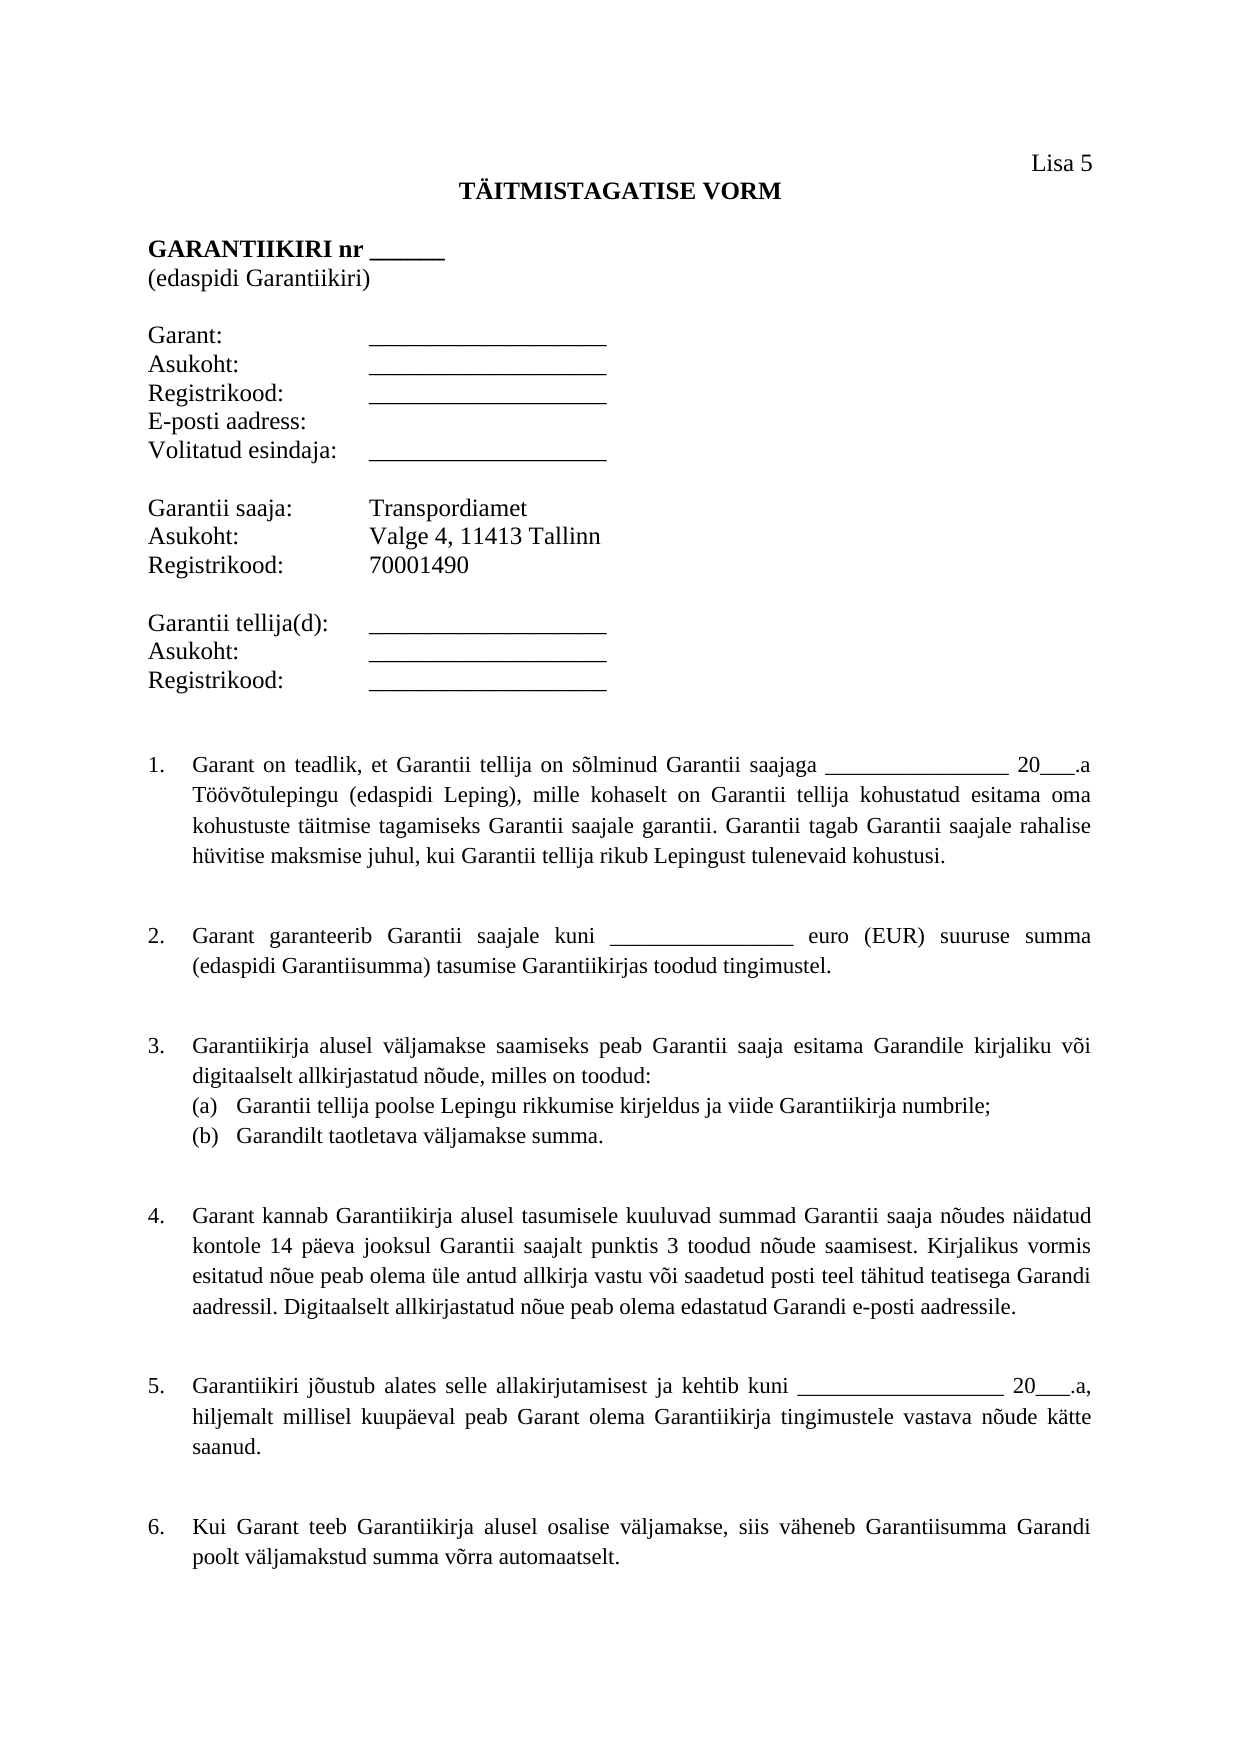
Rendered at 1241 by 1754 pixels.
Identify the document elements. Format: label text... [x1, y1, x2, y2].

text Asukoht: ___________________ [148, 636, 1093, 665]
list Garant kannab Garantiikirja alusel tasumisele kuuluvad summad Garantii saaja nõudes näidatud kontole 14 päeva jooksul Garantii saajalt punktis 3 toodud nõude saamisest. Kirjalikus vormis esitatud nõue peab olema üle antud allkirja vastu või saadetud posti teel tähitud teatisega Garandi aadressil. Digitaalselt allkirjastatud nõue peab olema edastatud Garandi e-posti aadressile. [148, 1202, 1093, 1319]
text Volitatud esindaja: ___________________ [148, 435, 1093, 464]
list Garandilt taotletava väljamakse summa. [192, 1122, 1093, 1149]
text (edaspidi Garantiikiri) [148, 263, 1093, 291]
list Garant garanteerib Garantii saajale kuni ________________ euro (EUR) suuruse summa (edaspidi Garantiisumma) tasumise Garantiikirjas toodud tingimustel. [148, 922, 1093, 978]
text TÄITMISTAGATISE VORM [148, 176, 1093, 205]
text Garant: ___________________ [148, 320, 1093, 349]
text Garantii saaja: Transpordiamet [148, 493, 1093, 521]
text Garantii tellija(d): ___________________ [148, 608, 1093, 636]
text E-posti aadress: [148, 406, 1093, 435]
list Garant on teadlik, et Garantii tellija on sõlminud Garantii saajaga ________________ 20___.a Töövõtulepingu (edaspidi Leping), mille kohaselt on Garantii tellija kohustatud esitama oma kohustuste täitmise tagamiseks Garantii saajale garantii. Garantii tagab Garantii saajale rahalise hüvitise maksmise juhul, kui Garantii tellija rikub Lepingust tulenevaid kohustusi. [148, 751, 1093, 868]
text Lisa 5 [148, 148, 1093, 176]
list Kui Garant teeb Garantiikirja alusel osalise väljamakse, siis väheneb Garantiisumma Garandi poolt väljamakstud summa võrra automaatselt. [148, 1513, 1093, 1569]
text Asukoht: ___________________ [148, 349, 1093, 378]
list Garantii tellija poolse Lepingu rikkumise kirjeldus ja viide Garantiikirja numbrile; [192, 1092, 1093, 1118]
text Registrikood: ___________________ [148, 378, 1093, 406]
list Garantiikiri jõustub alates selle allakirjutamisest ja kehtib kuni __________________ 20___.a, hiljemalt millisel kuupäeval peab Garant olema Garantiikirja tingimustele vastava nõude kätte saanud. [148, 1373, 1093, 1459]
text Asukoht: Valge 4, 11413 Tallinn [148, 521, 1093, 550]
text Registrikood: 70001490 [148, 550, 1093, 579]
text Registrikood: ___________________ [148, 665, 1093, 694]
list Garantiikirja alusel väljamakse saamiseks peab Garantii saaja esitama Garandile kirjaliku või digitaalselt allkirjastatud nõude, milles on toodud: [148, 1032, 1093, 1088]
text GARANTIIKIRI nr ______ [148, 234, 1093, 263]
